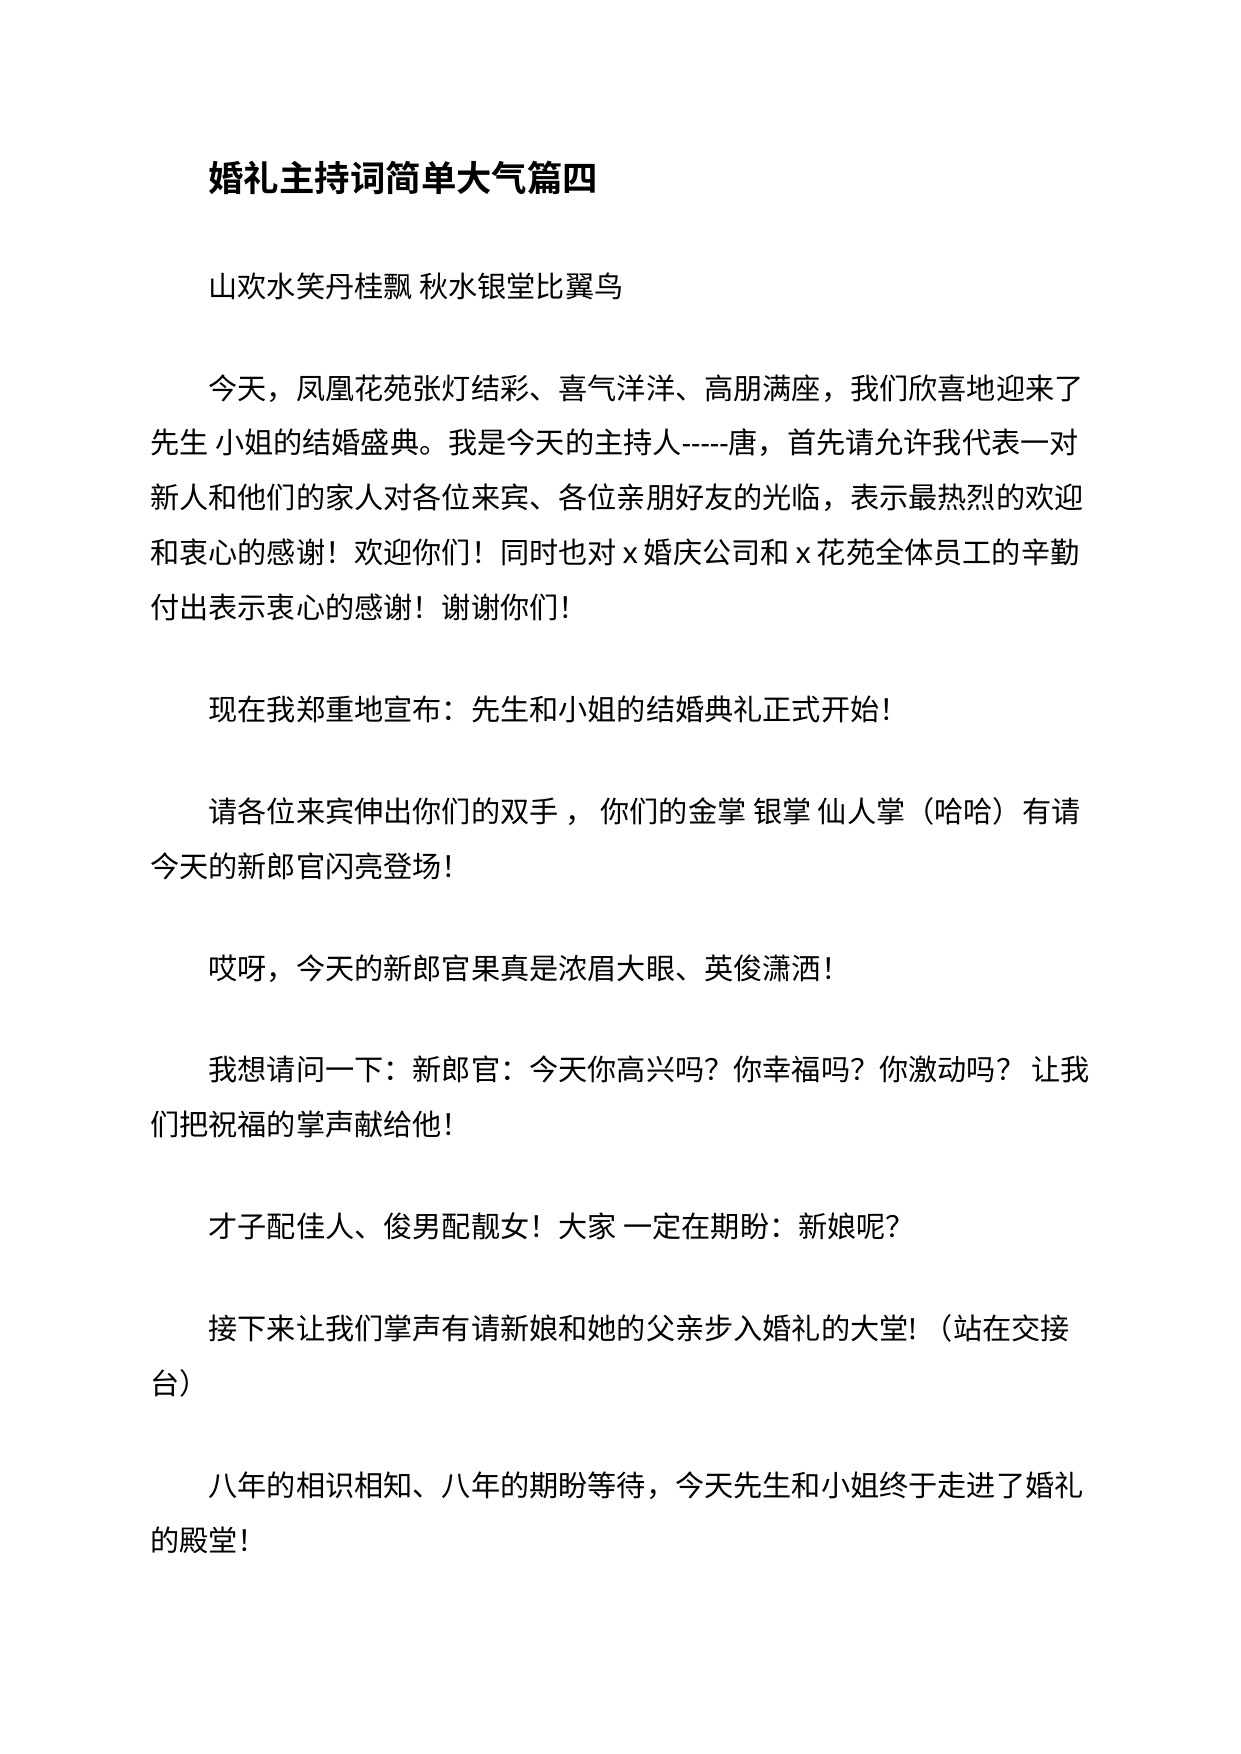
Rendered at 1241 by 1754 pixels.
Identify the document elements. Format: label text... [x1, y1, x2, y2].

text 接下来让我们掌声有请新娘和她的父亲步入婚礼的大堂! （站在交接台） [150, 1305, 1090, 1403]
text 今天，凤凰花苑张灯结彩、喜气洋洋、高朋满座，我们欣喜地迎来了先生 小姐的结婚盛典。我是今天的主持人-----唐，首先请允许我代表一对新人和他们的家人对各位来宾、各位亲朋好友的光临，表示最热烈的欢迎和衷心的感谢！欢迎你们！同时也对x婚庆公司和x花苑全体员工的辛勤付出表示衷心的感谢！谢谢你们！ [150, 365, 1090, 627]
text 山欢水笑丹桂飘 秋水银堂比翼鸟 [150, 263, 1090, 306]
text 才子配佳人、俊男配靓女！大家 一定在期盼：新娘呢？ [150, 1204, 1090, 1246]
text 哎呀，今天的新郎官果真是浓眉大眼、英俊潇洒！ [150, 945, 1090, 987]
text 请各位来宾伸出你们的双手 ， 你们的金掌 银掌 仙人掌（哈哈）有请今天的新郎官闪亮登场！ [150, 788, 1090, 886]
text 现在我郑重地宣布：先生和小姐的结婚典礼正式开始！ [150, 687, 1090, 729]
text 我想请问一下：新郎官：今天你高兴吗？你幸福吗？你激动吗？ 让我们把祝福的掌声献给他！ [150, 1047, 1090, 1144]
text 婚礼主持词简单大气篇四 [150, 150, 1090, 201]
text 八年的相识相知、八年的期盼等待，今天先生和小姐终于走进了婚礼的殿堂！ [150, 1462, 1090, 1559]
